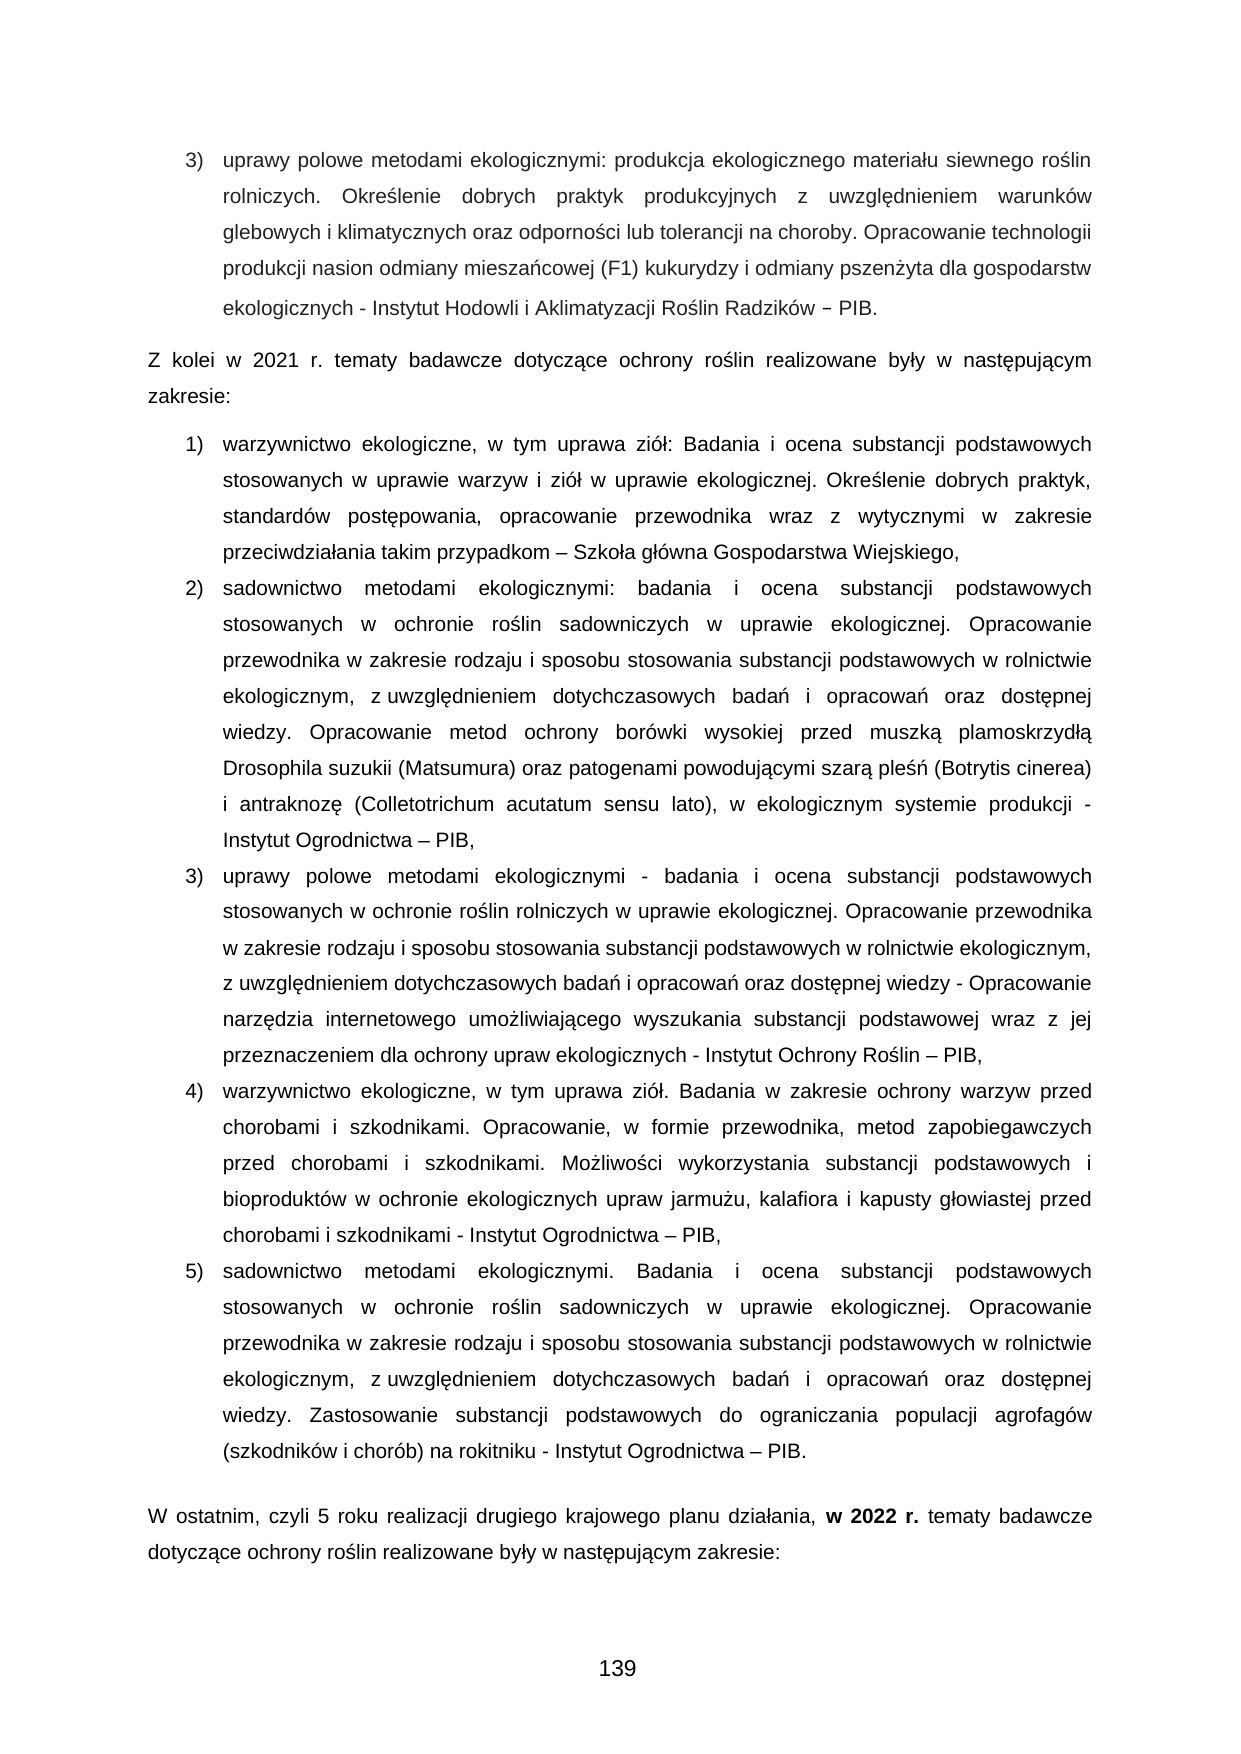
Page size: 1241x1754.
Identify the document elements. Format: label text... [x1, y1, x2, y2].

list uprawy polowe metodami ekologicznymi: produkcja ekologicznego materiału siewnego roślin rolniczych. Określenie dobrych praktyk produkcyjnych z uwzględnieniem warunków glebowych i klimatycznych oraz odporności lub tolerancji na choroby. Opracowanie technologii produkcji nasion odmiany mieszańcowej (F1) kukurydzy i odmiany pszenżyta dla gospodarstw ekologicznych - Instytut Hodowli i Aklimatyzacji Roślin Radzików – PIB. [185, 148, 1093, 321]
list sadownictwo metodami ekologicznymi. Badania i ocena substancji podstawowych stosowanych w ochronie roślin sadowniczych w uprawie ekologicznej. Opracowanie przewodnika w zakresie rodzaju i sposobu stosowania substancji podstawowych w rolnictwie ekologicznym, z uwzględnieniem dotychczasowych badań i opracowań oraz dostępnej wiedzy. Zastosowanie substancji podstawowych do ograniczania populacji agrofagów (szkodników i chorób) na rokitniku - Instytut Ogrodnictwa – PIB. [185, 1346, 1093, 1550]
text Z kolei w 2021 r. tematy badawcze dotyczące ochrony roślin realizowane były w następującym zakresie: [148, 348, 1093, 408]
list warzywnictwo ekologiczne, w tym uprawa ziół: Badania i ocena substancji podstawowych stosowanych w uprawie warzyw i ziół w uprawie ekologicznej. Określenie dobrych praktyk, standardów postępowania, opracowanie przewodnika wraz z wytycznymi w zakresie przeciwdziałania takim przypadkom – Szkoła główna Gospodarstwa Wiejskiego, [185, 432, 1093, 564]
list uprawy polowe metodami ekologicznymi - badania i ocena substancji podstawowych stosowanych w ochronie roślin rolniczych w uprawie ekologicznej. Opracowanie przewodnika w zakresie rodzaju i sposobu stosowania substancji podstawowych w rolnictwie ekologicznym, z uwzględnieniem dotychczasowych badań i opracowań oraz dostępnej wiedzy - Opracowanie narzędzia internetowego umożliwiającego wyszukania substancji podstawowej wraz z jej przeznaczeniem dla ochrony upraw ekologicznych - Instytut Ochrony Roślin – PIB, [185, 893, 1093, 1096]
list warzywnictwo ekologiczne, w tym uprawa ziół. Badania w zakresie ochrony warzyw przed chorobami i szkodnikami. Opracowanie, w formie przewodnika, metod zapobiegawczych przed chorobami i szkodnikami. Możliwości wykorzystania substancji podstawowych i bioproduktów w ochronie ekologicznych upraw jarmużu, kalafiora i kapusty głowiastej przed chorobami i szkodnikami - Instytut Ogrodnictwa – PIB, [185, 1137, 1093, 1305]
list sadownictwo metodami ekologicznymi: badania i ocena substancji podstawowych stosowanych w ochronie roślin sadowniczych w uprawie ekologicznej. Opracowanie przewodnika w zakresie rodzaju i sposobu stosowania substancji podstawowych w rolnictwie ekologicznym, z uwzględnieniem dotychczasowych badań i opracowań oraz dostępnej wiedzy. Opracowanie metod ochrony borówki wysokiej przed muszką plamoskrzydłą Drosophila suzukii (Matsumura) oraz patogenami powodującymi szarą pleśń (Botrytis cinerea) i antraknozę (Colletotrichum acutatum sensu lato), w ekologicznym systemie produkcji - Instytut Ogrodnictwa – PIB, [185, 576, 1093, 851]
